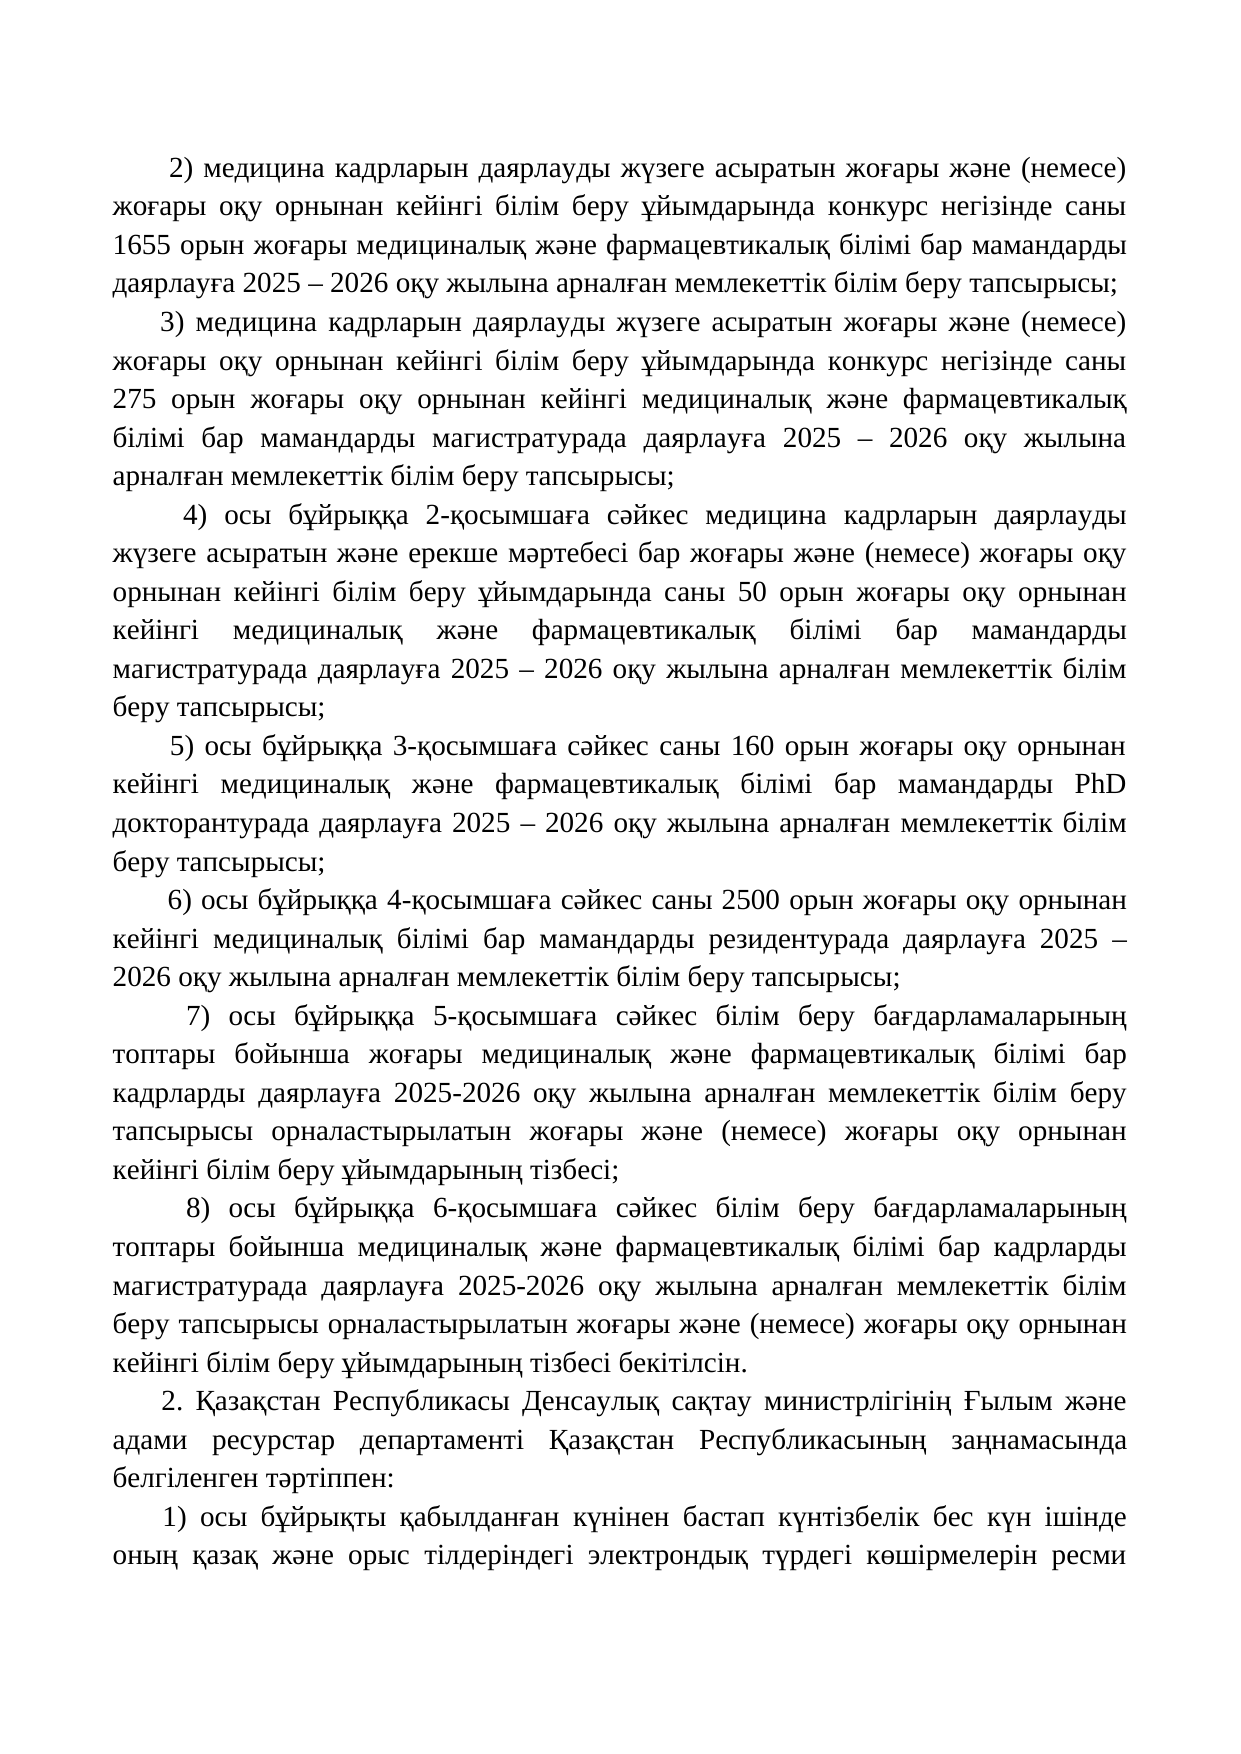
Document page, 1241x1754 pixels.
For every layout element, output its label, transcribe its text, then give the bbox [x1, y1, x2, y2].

text 6) осы бұйрыққа 4-қосымшаға сәйкес саны 2500 орын жоғары оқу орнынан кейінгі медициналық білімі бар мамандарды резидентурада даярлауға 2025 – 2026 оқу жылына арналған мемлекеттік білім беру тапсырысы; [112, 882, 1128, 993]
text 2) медицина кадрларын даярлауды жүзеге асыратын жоғары және (немесе) жоғары оқу орнынан кейінгі білім беру ұйымдарында конкурс негізінде саны 1655 орын жоғары медициналық және фармацевтикалық білімі бар мамандарды даярлауға 2025 – 2026 оқу жылына арналған мемлекеттік білім беру тапсырысы; [112, 150, 1128, 299]
text 2. Қазақстан Республикасы Денсаулық сақтау министрлігінің Ғылым және адами ресурстар департаменті Қазақстан Республикасының заңнамасында белгіленген тәртіппен: [112, 1383, 1128, 1494]
text 8) осы бұйрыққа 6-қосымшаға сәйкес білім беру бағдарламаларының топтары бойынша медициналық және фармацевтикалық білімі бар кадрларды магистратурада даярлауға 2025-2026 оқу жылына арналған мемлекеттік білім беру тапсырысы орналастырылатын жоғары және (немесе) жоғары оқу орнынан кейінгі білім беру ұйымдарының тізбесі бекітілсін. [112, 1191, 1128, 1378]
text 3) медицина кадрларын даярлауды жүзеге асыратын жоғары және (немесе) жоғары оқу орнынан кейінгі білім беру ұйымдарында конкурс негізінде саны 275 орын жоғары оқу орнынан кейінгі медициналық және фармацевтикалық білімі бар мамандарды магистратурада даярлауға 2025 – 2026 оқу жылына арналған мемлекеттік білім беру тапсырысы; [112, 304, 1128, 492]
text 4) осы бұйрыққа 2-қосымшаға сәйкес медицина кадрларын даярлауды жүзеге асыратын және ерекше мәртебесі бар жоғары және (немесе) жоғары оқу орнынан кейінгі білім беру ұйымдарында саны 50 орын жоғары оқу орнынан кейінгі медициналық және фармацевтикалық білімі бар мамандарды магистратурада даярлауға 2025 – 2026 оқу жылына арналған мемлекеттік білім беру тапсырысы; [112, 497, 1128, 723]
text 5) осы бұйрыққа 3-қосымшаға сәйкес саны 160 орын жоғары оқу орнынан кейінгі медициналық және фармацевтикалық білімі бар мамандарды PhD докторантурада даярлауға 2025 – 2026 оқу жылына арналған мемлекеттік білім беру тапсырысы; [112, 728, 1128, 877]
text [112, 1499, 1128, 1571]
text 7) осы бұйрыққа 5-қосымшаға сәйкес білім беру бағдарламаларының топтары бойынша жоғары медициналық және фармацевтикалық білімі бар кадрларды даярлауға 2025-2026 оқу жылына арналған мемлекеттік білім беру тапсырысы орналастырылатын жоғары және (немесе) жоғары оқу орнынан кейінгі білім беру ұйымдарының тізбесі; [112, 998, 1128, 1186]
